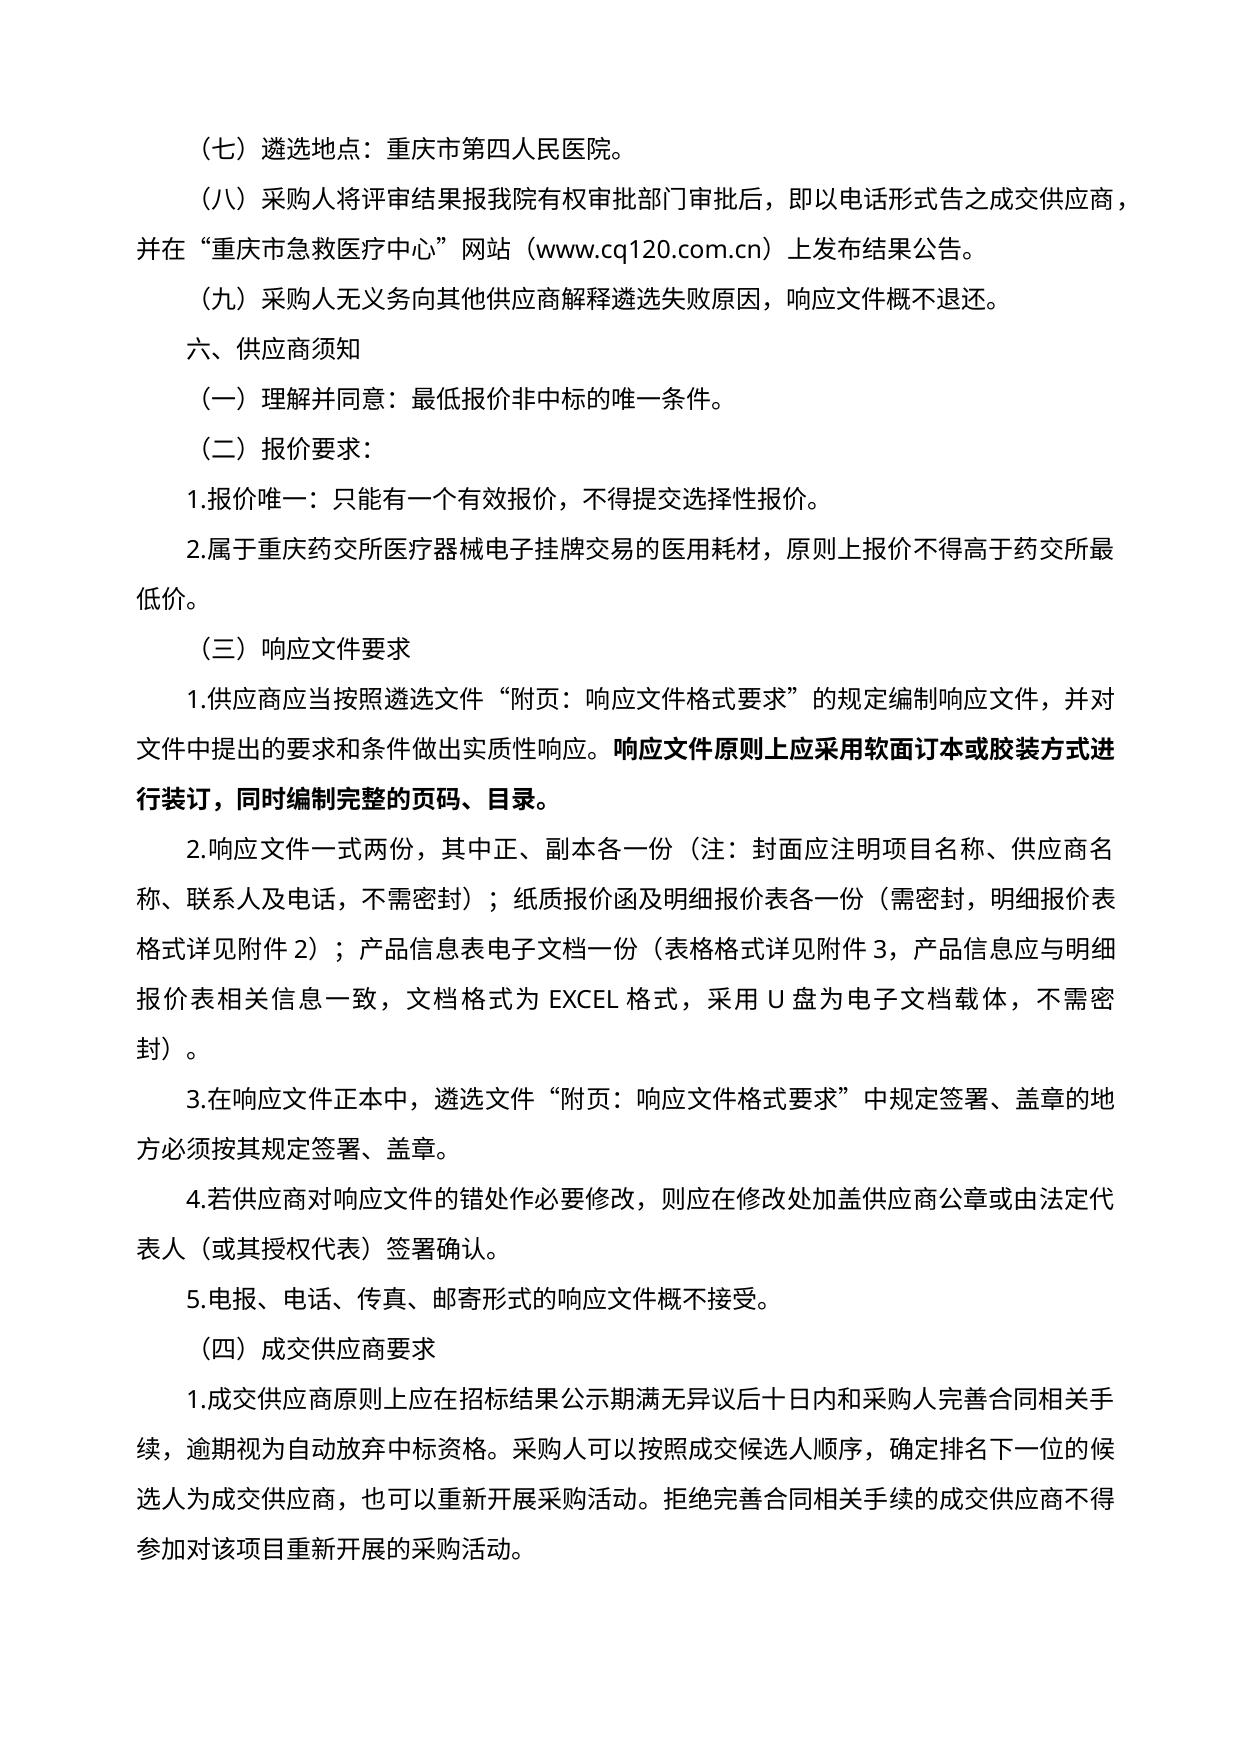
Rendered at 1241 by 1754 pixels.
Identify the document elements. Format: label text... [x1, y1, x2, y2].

text （七）遴选地点：重庆市第四人民医院。 [136, 118, 1116, 168]
list 1.报价唯一：只能有一个有效报价，不得提交选择性报价。 [136, 468, 1116, 518]
text 六、供应商须知 [136, 318, 1116, 368]
text （八）采购人将评审结果报我院有权审批部门审批后，即以电话形式告之成交供应商，并在“重庆市急救医疗中心”网站（www.cq120.com.cn）上发布结果公告。 [136, 168, 1116, 268]
text 3.在响应文件正本中，遴选文件“附页：响应文件格式要求”中规定签署、盖章的地方必须按其规定签署、盖章。 [136, 1068, 1116, 1168]
list （二）报价要求： [136, 418, 1116, 468]
text 2.响应文件一式两份，其中正、副本各一份（注：封面应注明项目名称、供应商名称、联系人及电话，不需密封）；纸质报价函及明细报价表各一份（需密封，明细报价表格式详见附件2）；产品信息表电子文档一份（表格格式详见附件3，产品信息应与明细报价表相关信息一致，文档格式为EXCEL格式，采用U盘为电子文档载体，不需密封）。 [136, 818, 1116, 1068]
text 5.电报、电话、传真、邮寄形式的响应文件概不接受。 [136, 1268, 1116, 1318]
text 4.若供应商对响应文件的错处作必要修改，则应在修改处加盖供应商公章或由法定代表人（或其授权代表）签署确认。 [136, 1168, 1116, 1268]
list （三）响应文件要求 [136, 618, 1116, 668]
list 2.属于重庆药交所医疗器械电子挂牌交易的医用耗材，原则上报价不得高于药交所最低价。 [136, 518, 1116, 618]
list （一）理解并同意：最低报价非中标的唯一条件。 [136, 368, 1116, 418]
list 1.成交供应商原则上应在招标结果公示期满无异议后十日内和采购人完善合同相关手续，逾期视为自动放弃中标资格。采购人可以按照成交候选人顺序，确定排名下一位的候选人为成交供应商，也可以重新开展采购活动。拒绝完善合同相关手续的成交供应商不得参加对该项目重新开展的采购活动。 [136, 1368, 1116, 1568]
text （九）采购人无义务向其他供应商解释遴选失败原因，响应文件概不退还。 [136, 268, 1116, 318]
text （四）成交供应商要求 [136, 1318, 1116, 1368]
list 1.供应商应当按照遴选文件“附页：响应文件格式要求”的规定编制响应文件，并对文件中提出的要求和条件做出实质性响应。响应文件原则上应采用软面订本或胶装方式进行装订，同时编制完整的页码、目录。 [136, 668, 1116, 818]
